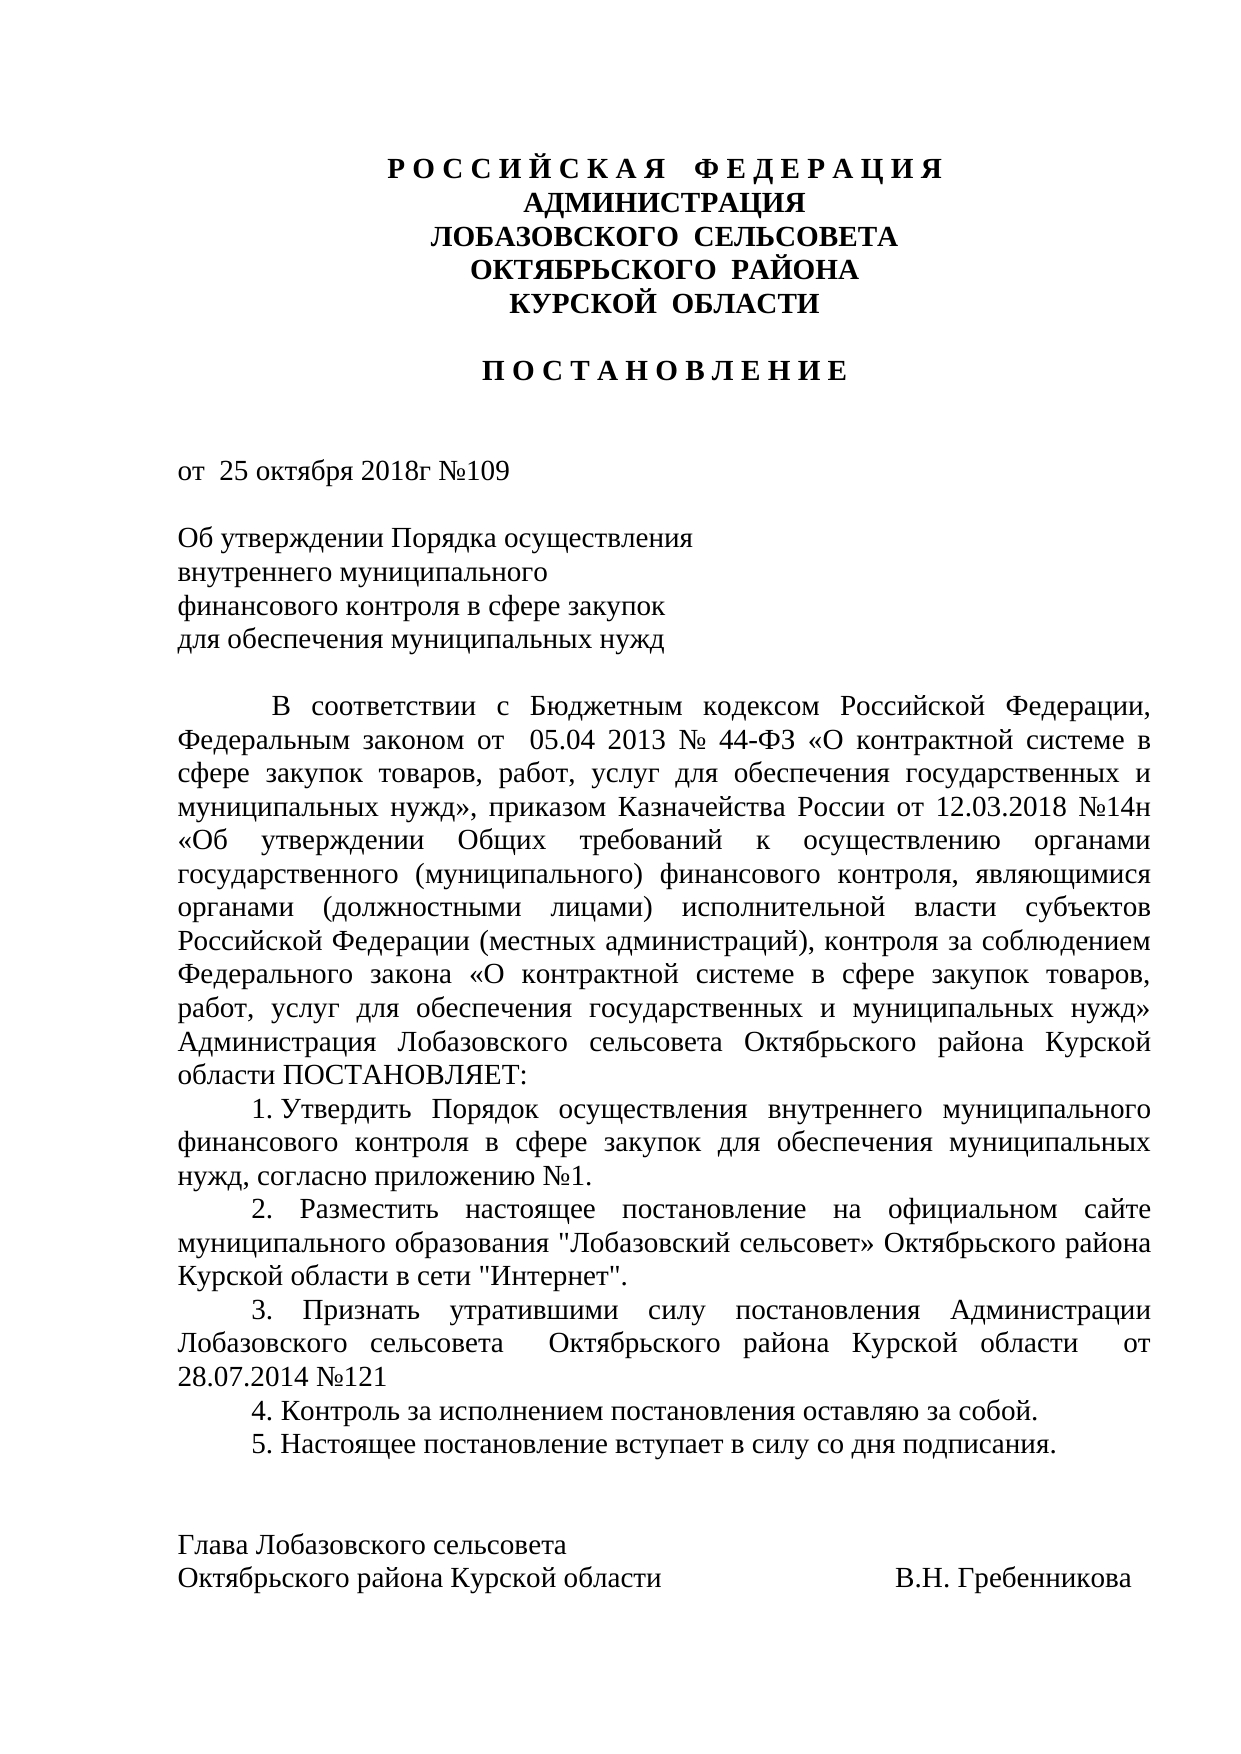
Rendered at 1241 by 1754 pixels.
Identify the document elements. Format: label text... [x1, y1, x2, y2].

text от 25 октября 2018г №109 [177, 453, 1152, 487]
text АДМИНИСТРАЦИЯ [177, 185, 1152, 219]
text ОКТЯБРЬСКОГО РАЙОНА [177, 252, 1152, 286]
text Р О С С И Й С К А Я Ф Е Д Е Р А Ц И Я [177, 152, 1152, 185]
text Октябрьского района Курской области В.Н. Гребенникова [177, 1560, 1152, 1594]
text финансового контроля в сфере закупок [177, 588, 1152, 621]
text Об утверждении Порядка осуществления [177, 521, 1152, 554]
text Глава Лобазовского сельсовета [177, 1527, 1152, 1560]
text 3. Признать утратившими силу постановления Администрации Лобазовского сельсовета Октябрьского района Курской области от 28.07.2014 №121 [177, 1292, 1152, 1393]
text внутреннего муниципального [177, 554, 1152, 588]
text В соответствии с Бюджетным кодексом Российской Федерации, Федеральным законом от 05.04 2013 № 44-ФЗ «О контрактной системе в сфере закупок товаров, работ, услуг для обеспечения государственных и муниципальных нужд», приказом Казначейства России от 12.03.2018 №14н «Об утверждении Общих требований к осуществлению органами государственного (муниципального) финансового контроля, являющимися органами (должностными лицами) исполнительной власти субъектов Российской Федерации (местных администраций), контроля за соблюдением Федерального закона «О контрактной системе в сфере закупок товаров, работ, услуг для обеспечения государственных и муниципальных нужд» Администрация Лобазовского сельсовета Октябрьского района Курской области ПОСТАНОВЛЯЕТ: [177, 688, 1152, 1091]
text 4. Контроль за исполнением постановления оставляю за собой. [177, 1393, 1152, 1426]
text П О С Т А Н О В Л Е Н И Е [177, 353, 1152, 386]
text 2. Разместить настоящее постановление на официальном сайте муниципального образования "Лобазовский сельсовет» Октябрьского района Курской области в сети "Интернет". [177, 1191, 1152, 1292]
text 5. Настоящее постановление вступает в силу со дня подписания. [177, 1426, 1152, 1460]
text для обеспечения муниципальных нужд [177, 621, 1152, 655]
text КУРСКОЙ ОБЛАСТИ [177, 286, 1152, 319]
text 1. Утвердить Порядок осуществления внутреннего муниципального финансового контроля в сфере закупок для обеспечения муниципальных нужд, согласно приложению №1. [177, 1091, 1152, 1191]
text ЛОБАЗОВСКОГО СЕЛЬСОВЕТА [177, 219, 1152, 252]
